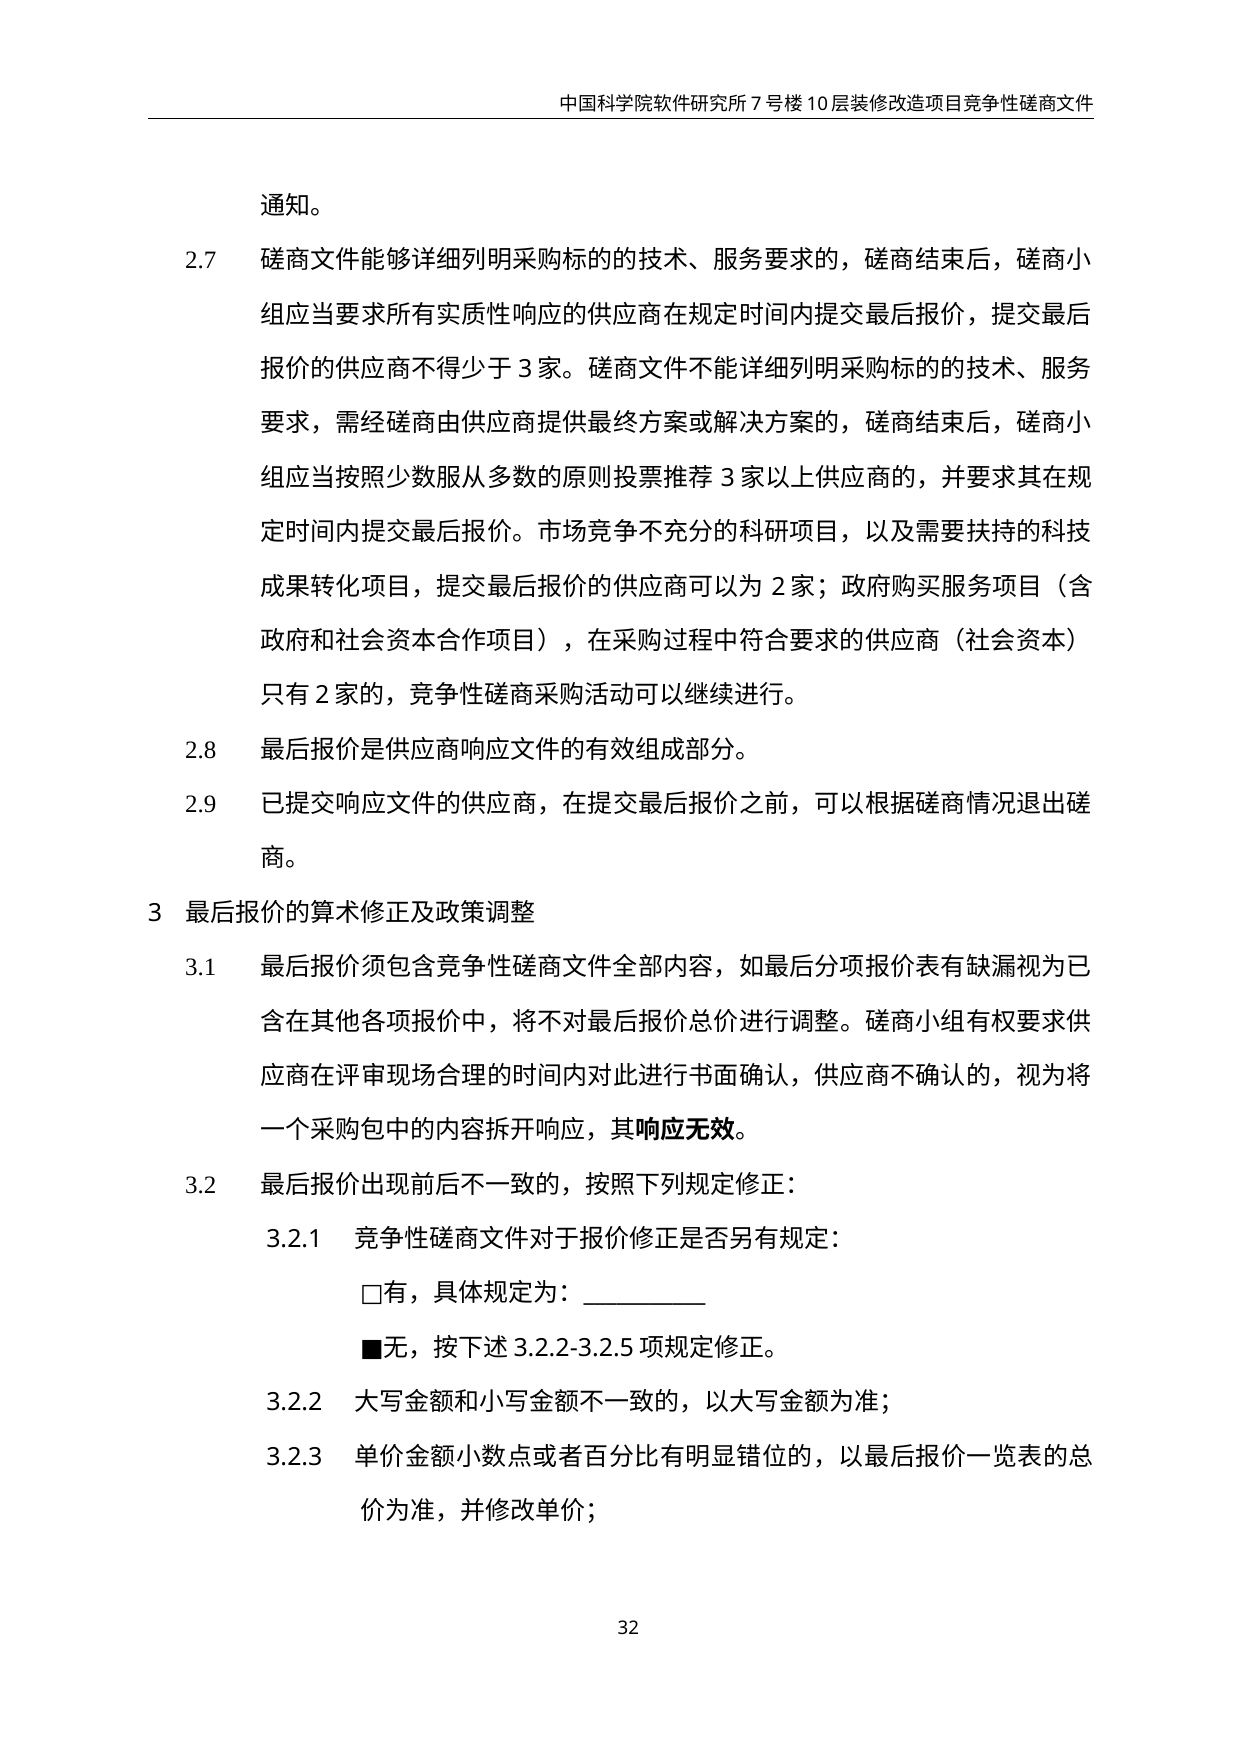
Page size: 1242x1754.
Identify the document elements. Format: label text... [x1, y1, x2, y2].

list 磋商文件能够详细列明采购标的的技术、服务要求的，磋商结束后，磋商小组应当要求所有实质性响应的供应商在规定时间内提交最后报价，提交最后报价的供应商不得少于3家。磋商文件不能详细列明采购标的的技术、服务要求，需经磋商由供应商提供最终方案或解决方案的，磋商结束后，磋商小组应当按照少数服从多数的原则投票推荐3家以上供应商的，并要求其在规定时间内提交最后报价。市场竞争不充分的科研项目，以及需要扶持的科技成果转化项目，提交最后报价的供应商可以为2家；政府购买服务项目（含政府和社会资本合作项目），在采购过程中符合要求的供应商（社会资本）只有2家的，竞争性磋商采购活动可以继续进行。 [185, 240, 1094, 711]
list 最后报价是供应商响应文件的有效组成部分。 [185, 729, 1094, 765]
list 最后报价的算术修正及政策调整 [148, 892, 1094, 928]
list 大写金额和小写金额不一致的，以大写金额为准； [266, 1382, 1094, 1418]
list 单价金额小数点或者百分比有明显错位的，以最后报价一览表的总价为准，并修改单价； [266, 1436, 1094, 1527]
list 最后报价出现前后不一致的，按照下列规定修正： [185, 1164, 1094, 1200]
list 已提交响应文件的供应商，在提交最后报价之前，可以根据磋商情况退出磋商。 [185, 783, 1094, 874]
text □有，具体规定为：___________ [360, 1273, 1094, 1309]
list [185, 185, 1094, 222]
text ■无，按下述3.2.2-3.2.5项规定修正。 [360, 1327, 1094, 1363]
list 竞争性磋商文件对于报价修正是否另有规定： [266, 1218, 1094, 1255]
list 最后报价须包含竞争性磋商文件全部内容，如最后分项报价表有缺漏视为已含在其他各项报价中，将不对最后报价总价进行调整。磋商小组有权要求供应商在评审现场合理的时间内对此进行书面确认，供应商不确认的，视为将一个采购包中的内容拆开响应，其响应无效。 [185, 947, 1094, 1146]
